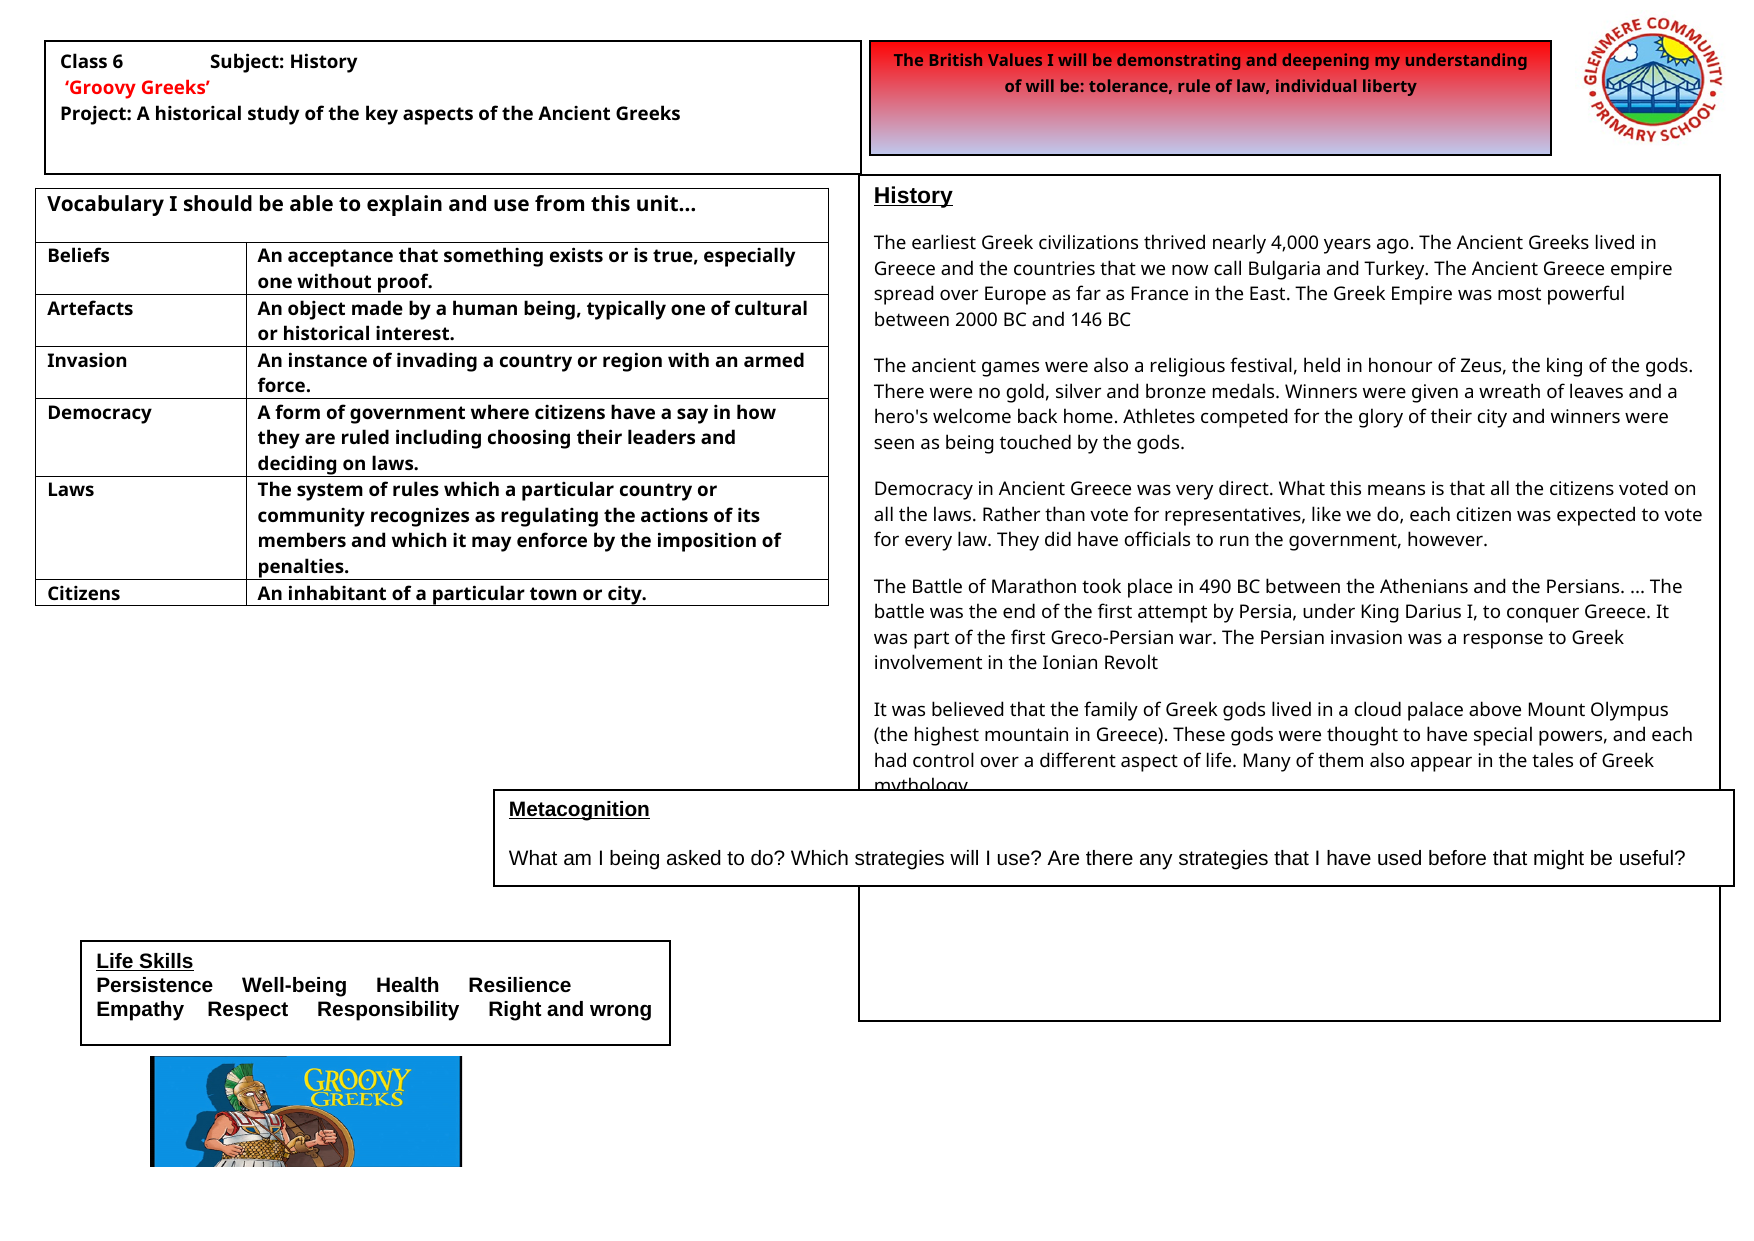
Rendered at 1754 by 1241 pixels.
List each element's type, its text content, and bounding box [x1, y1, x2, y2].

table_cell Artefacts [36, 295, 246, 346]
table_cell The system of rules which a particular country or community recognizes as regulating the actions of its members and which it may enforce by the imposition of penalties. [247, 477, 828, 579]
table_header Vocabulary I should be able to explain and use from this unit… [36, 189, 828, 242]
table_cell Citizens [36, 580, 246, 605]
table_cell An object made by a human being, typically one of cultural or historical interest. [247, 295, 828, 346]
table_cell Beliefs [36, 243, 246, 294]
table_cell Invasion [36, 347, 246, 398]
table_cell An instance of invading a country or region with an armed force. [247, 347, 828, 398]
table_cell Laws [36, 477, 246, 579]
table_cell An inhabitant of a particular town or city. [247, 580, 828, 605]
picture [150, 1056, 463, 1167]
table_cell Democracy [36, 399, 246, 476]
table_cell An acceptance that something exists or is true, especially one without proof. [247, 243, 828, 294]
picture [1575, 10, 1728, 149]
table_cell A form of government where citizens have a say in how they are ruled including choosing their leaders and deciding on laws. [247, 399, 828, 476]
